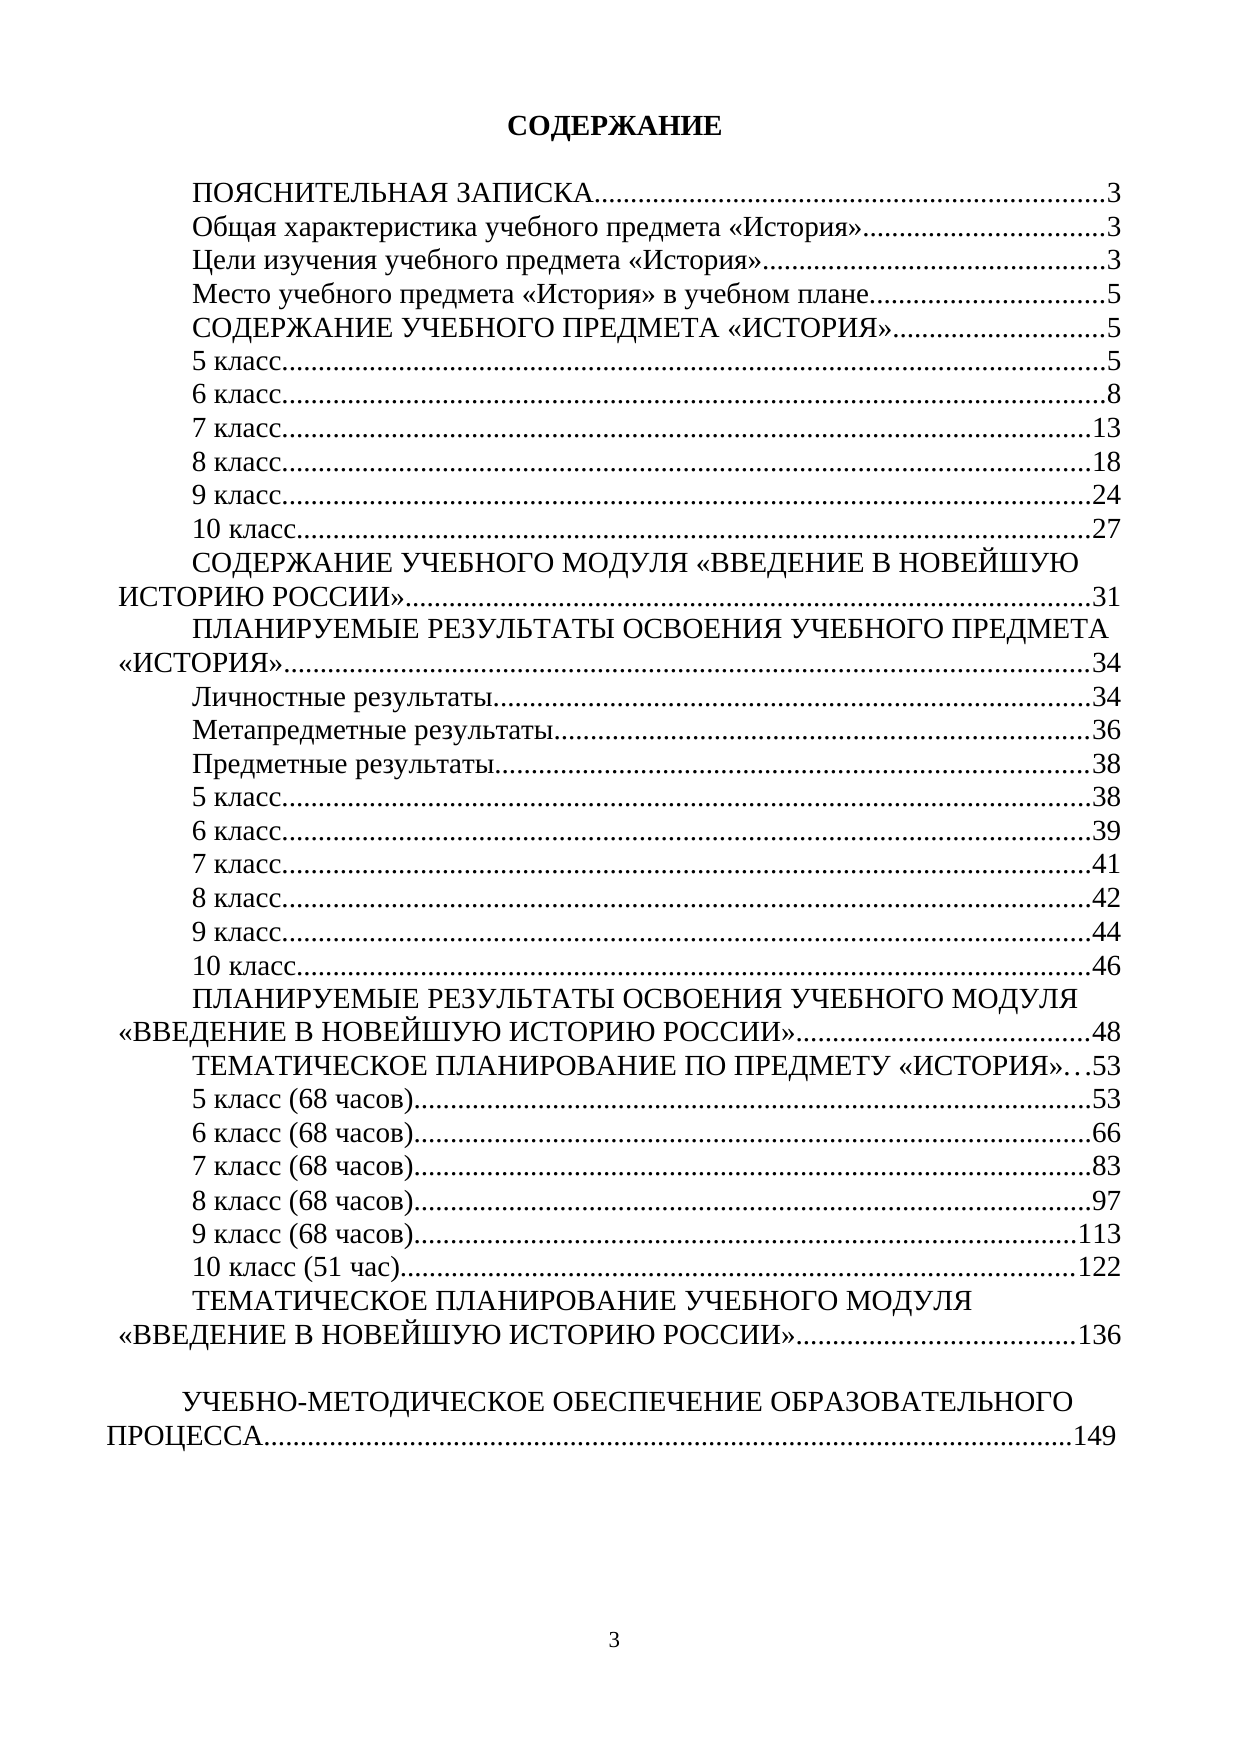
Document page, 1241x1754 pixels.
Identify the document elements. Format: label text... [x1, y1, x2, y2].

text УЧЕБНО-МЕТОДИЧЕСКОЕ ОБЕСПЕЧЕНИЕ ОБРАЗОВАТЕЛЬНОГО ПРОЦЕССА...............................................................................................................149 [106, 1384, 1134, 1451]
subtitle СОДЕРЖАНИЕ [106, 108, 1123, 142]
